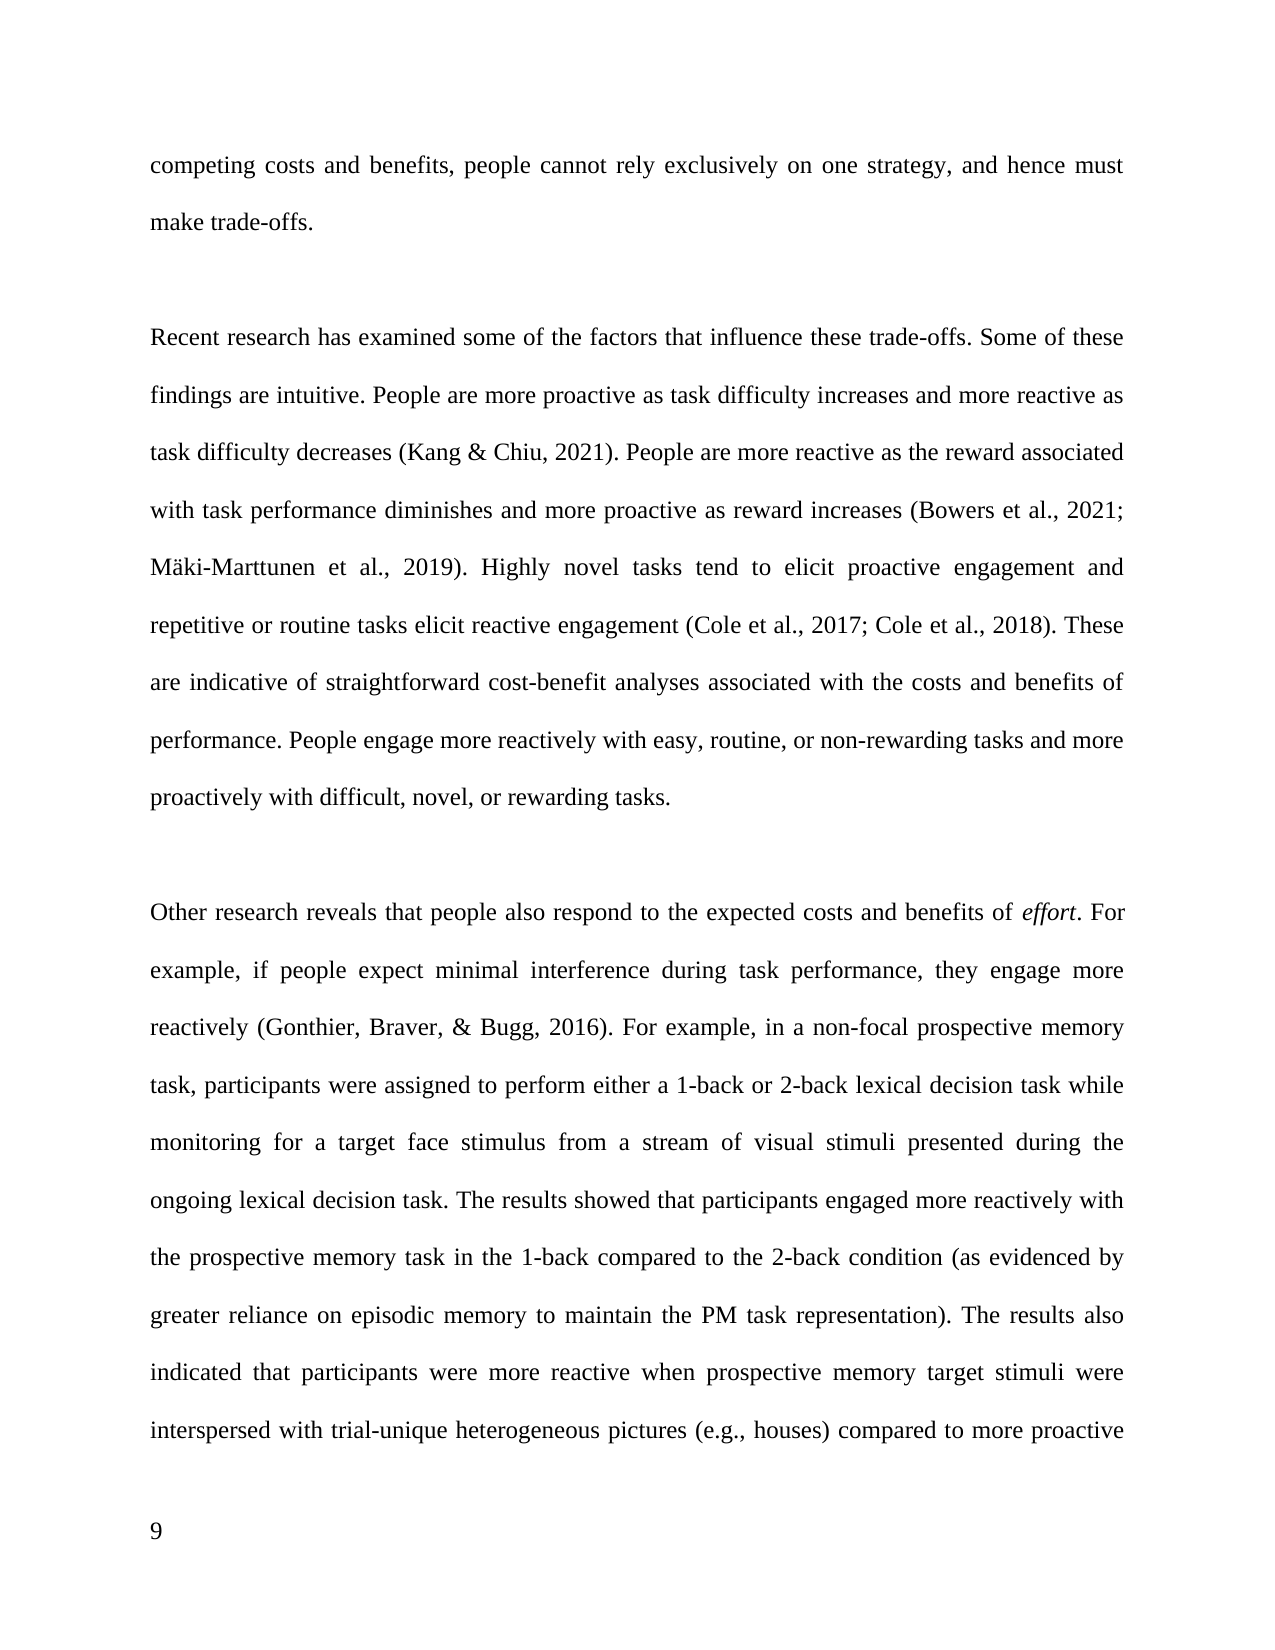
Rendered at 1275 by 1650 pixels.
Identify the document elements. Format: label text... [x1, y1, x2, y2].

text Recent research has examined some of the factors that influence these trade-offs. Some of these findings are intuitive. People are more proactive as task difficulty increases and more reactive as task difficulty decreases (Kang & Chiu, 2021). People are more reactive as the reward associated with task performance diminishes and more proactive as reward increases (Bowers et al., 2021; Mäki-Marttunen et al., 2019). Highly novel tasks tend to elicit proactive engagement and repetitive or routine tasks elicit reactive engagement (Cole et al., 2017; Cole et al., 2018). These are indicative of straightforward cost-benefit analyses associated with the costs and benefits of performance. People engage more reactively with easy, routine, or non-rewarding tasks and more proactively with difficult, novel, or rewarding tasks. [150, 322, 1125, 811]
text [150, 150, 1125, 236]
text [150, 897, 1125, 1444]
